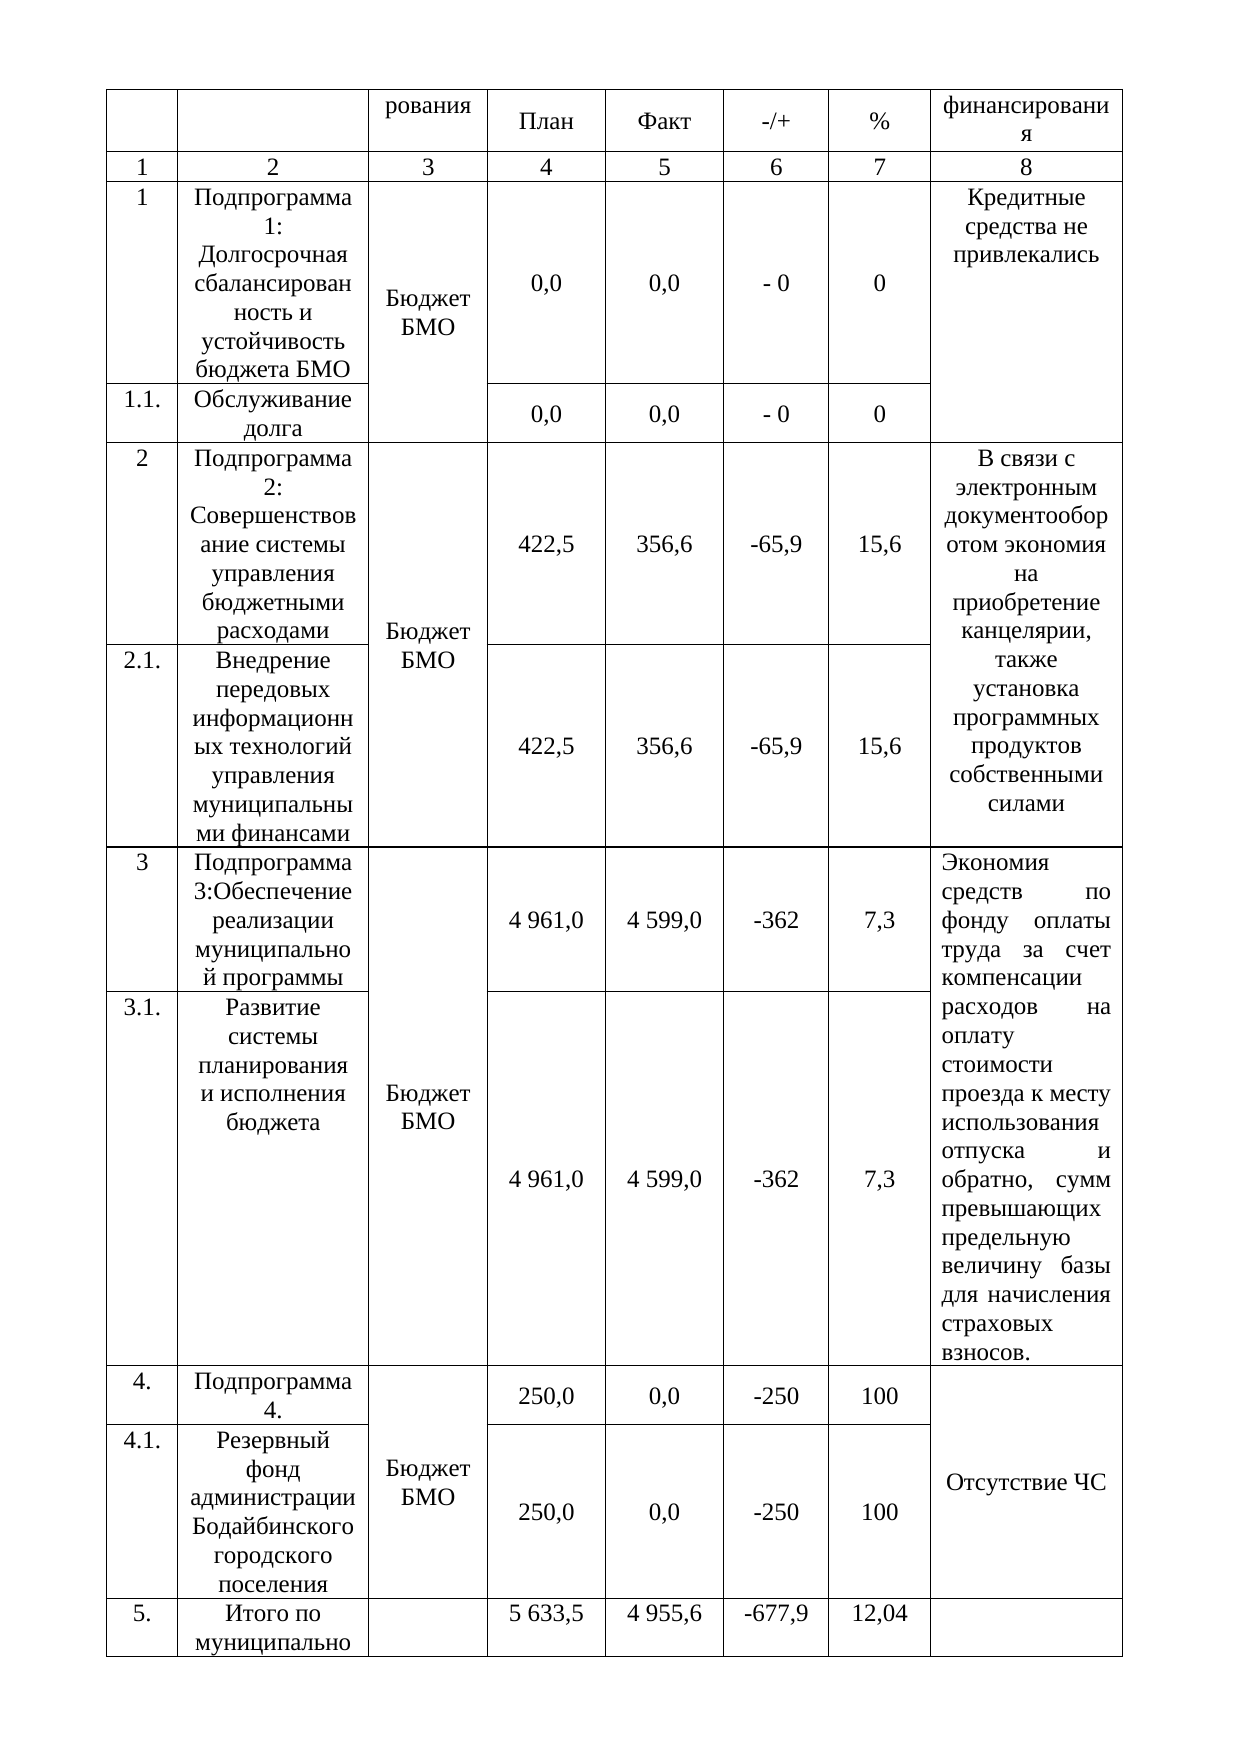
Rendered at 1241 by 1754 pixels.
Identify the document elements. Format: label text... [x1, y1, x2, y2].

table_cell Экономия средств по фонду оплаты труда за счет компенсации расходов на оплату стоимости проезда к месту использования отпуска и обратно, сумм превышающих предельную величину базы для начисления страховых взносов. [931, 848, 1122, 1365]
table_cell -65,9 [724, 443, 828, 644]
table_cell 2.1. [107, 645, 177, 846]
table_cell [178, 1599, 368, 1656]
table_cell 100 [829, 1366, 930, 1424]
table_cell 1 [107, 152, 177, 181]
table_cell 422,5 [488, 443, 605, 644]
table_cell Бюджет БМО [369, 443, 487, 846]
table_cell 4. [107, 1366, 177, 1424]
table_cell 1 [107, 182, 177, 383]
table_cell 0 [829, 182, 930, 383]
table_cell 4 961,0 [488, 992, 605, 1365]
table_cell План [488, 90, 605, 151]
table_cell 2 [178, 152, 368, 181]
table_cell Подпрограмма 1: Долгосрочная сбалансированность и устойчивость бюджета БМО [178, 182, 368, 383]
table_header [369, 90, 487, 151]
table_cell % [829, 90, 930, 151]
table_cell Кредитные средства не привлекались [931, 182, 1122, 442]
table_cell [369, 1599, 487, 1656]
table_cell Бюджет БМО [369, 182, 487, 442]
table_cell 0,0 [606, 384, 723, 442]
table_cell Бюджет БМО [369, 848, 487, 1365]
table_cell 3.1. [107, 992, 177, 1365]
table_cell 0 [829, 384, 930, 442]
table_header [931, 90, 1122, 151]
table_cell 4 [488, 152, 605, 181]
table_cell -362 [724, 992, 828, 1365]
table_cell Подпрограмма 2: Совершенствование системы управления бюджетными расходами [178, 443, 368, 644]
table_cell 0,0 [606, 182, 723, 383]
table_cell Обслуживание долга [178, 384, 368, 442]
table_cell Внедрение передовых информационных технологий управления муниципальными финансами [178, 645, 368, 846]
table_cell 356,6 [606, 443, 723, 644]
table_cell -65,9 [724, 645, 828, 846]
table_cell -/+ [724, 90, 828, 151]
table_cell 5. [107, 1599, 177, 1656]
table_cell 0,0 [606, 1425, 723, 1597]
table_cell Подпрограмма 3:Обеспечение реализации муниципальной программы [178, 848, 368, 991]
table_cell Подпрограмма 4. [178, 1366, 368, 1424]
table_cell 3 [369, 152, 487, 181]
table_cell -250 [724, 1366, 828, 1424]
table_cell 356,6 [606, 645, 723, 846]
table_cell 0,0 [606, 1366, 723, 1424]
table_cell 4.1. [107, 1425, 177, 1597]
table_cell 5 [606, 152, 723, 181]
table_cell - 0 [724, 182, 828, 383]
table_cell 8 [931, 152, 1122, 181]
table_cell 6 [724, 152, 828, 181]
table_cell 1.1. [107, 384, 177, 442]
table_cell 7 [829, 152, 930, 181]
table_cell 4 955,6 [606, 1599, 723, 1656]
table_cell Факт [606, 90, 723, 151]
table_cell Бюджет БМО [369, 1366, 487, 1597]
table_cell - 0 [724, 384, 828, 442]
table_cell 422,5 [488, 645, 605, 846]
table_header N п/п [107, 90, 177, 151]
table_cell 15,6 [829, 645, 930, 846]
table_cell Развитие системы планирования и исполнения бюджета [178, 992, 368, 1365]
table_cell 0,0 [488, 384, 605, 442]
table_cell 5 633,5 [488, 1599, 605, 1656]
table_cell В связи с электронным документооборотом экономия на приобретение канцелярии, также установка программных продуктов собственными силами [931, 443, 1122, 846]
table_cell 7,3 [829, 992, 930, 1365]
table_cell 100 [829, 1425, 930, 1597]
table_cell 15,6 [829, 443, 930, 644]
table_cell 250,0 [488, 1425, 605, 1597]
table_cell -250 [724, 1425, 828, 1597]
table_cell 2 [107, 443, 177, 644]
table_cell -362 [724, 848, 828, 991]
table_cell 4 599,0 [606, 848, 723, 991]
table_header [178, 90, 368, 151]
table_cell [931, 1599, 1122, 1656]
table_cell 250,0 [488, 1366, 605, 1424]
table_cell 0,0 [488, 182, 605, 383]
table_cell 4 961,0 [488, 848, 605, 991]
table_cell 7,3 [829, 848, 930, 991]
table_cell 4 599,0 [606, 992, 723, 1365]
table_cell Резервный фонд администрации Бодайбинского городского поселения [178, 1425, 368, 1597]
table_cell 3 [107, 848, 177, 991]
table_cell 12,04 [829, 1599, 930, 1656]
table_cell Отсутствие ЧС [931, 1366, 1122, 1597]
table_cell -677,9 [724, 1599, 828, 1656]
